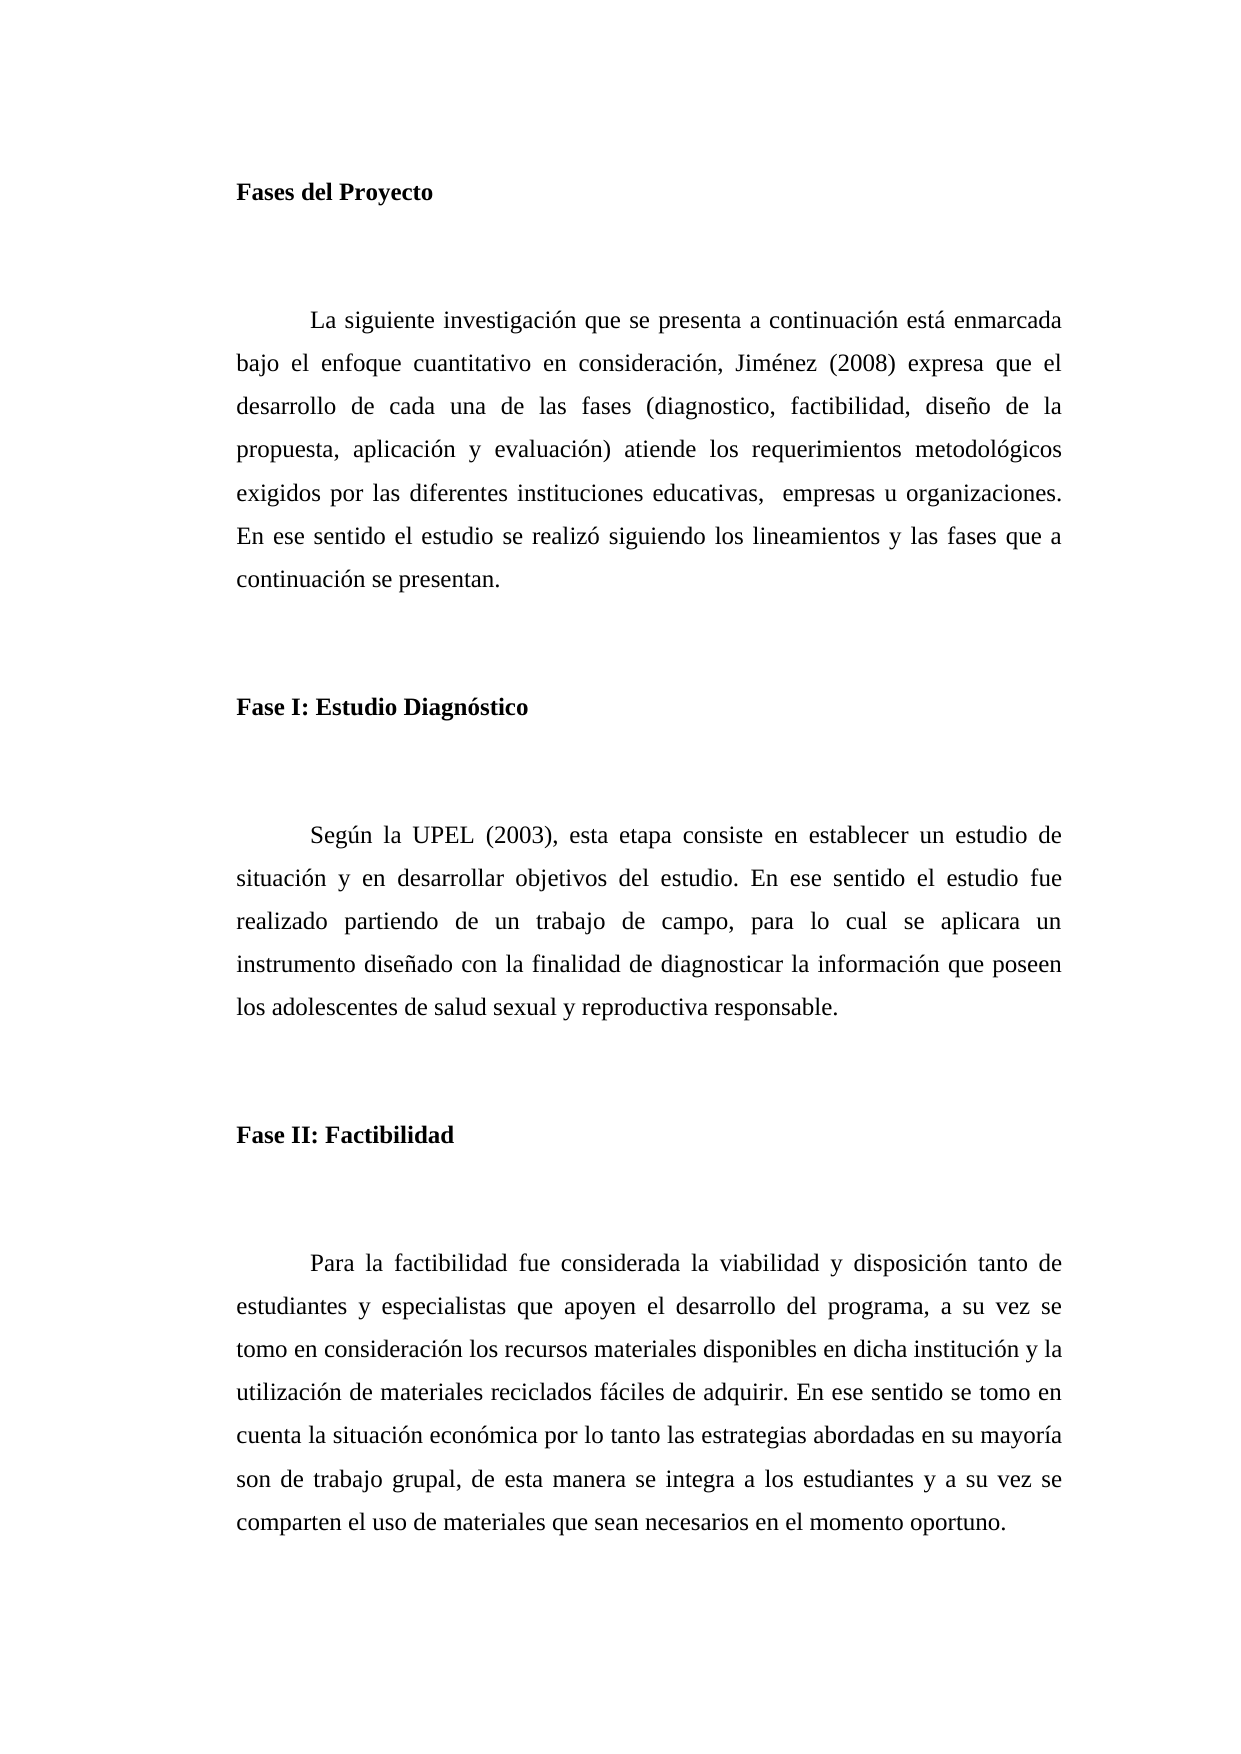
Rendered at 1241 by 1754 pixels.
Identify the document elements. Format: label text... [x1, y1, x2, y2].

text Fase I: Estudio Diagnóstico [236, 692, 1063, 721]
text Para la factibilidad fue considerada la viabilidad y disposición tanto de estudiantes y especialistas que apoyen el desarrollo del programa, a su vez se tomo en consideración los recursos materiales disponibles en dicha institución y la utilización de materiales reciclados fáciles de adquirir. En ese sentido se tomo en cuenta la situación económica por lo tanto las estrategias abordadas en su mayoría son de trabajo grupal, de esta manera se integra a los estudiantes y a su vez se comparten el uso de materiales que sean necesarios en el momento oportuno. [236, 1248, 1063, 1536]
text Fase II: Factibilidad [236, 1120, 1063, 1149]
text Fases del Proyecto [236, 177, 1063, 206]
text Según la UPEL (2003), esta etapa consiste en establecer un estudio de situación y en desarrollar objetivos del estudio. En ese sentido el estudio fue realizado partiendo de un trabajo de campo, para lo cual se aplicara un instrumento diseñado con la finalidad de diagnosticar la información que poseen los adolescentes de salud sexual y reproductiva responsable. [236, 820, 1063, 1021]
text La siguiente investigación que se presenta a continuación está enmarcada bajo el enfoque cuantitativo en consideración, Jiménez (2008) expresa que el desarrollo de cada una de las fases (diagnostico, factibilidad, diseño de la propuesta, aplicación y evaluación) atiende los requerimientos metodológicos exigidos por las diferentes instituciones educativas, empresas u organizaciones. En ese sentido el estudio se realizó siguiendo los lineamientos y las fases que a continuación se presentan. [236, 305, 1063, 593]
